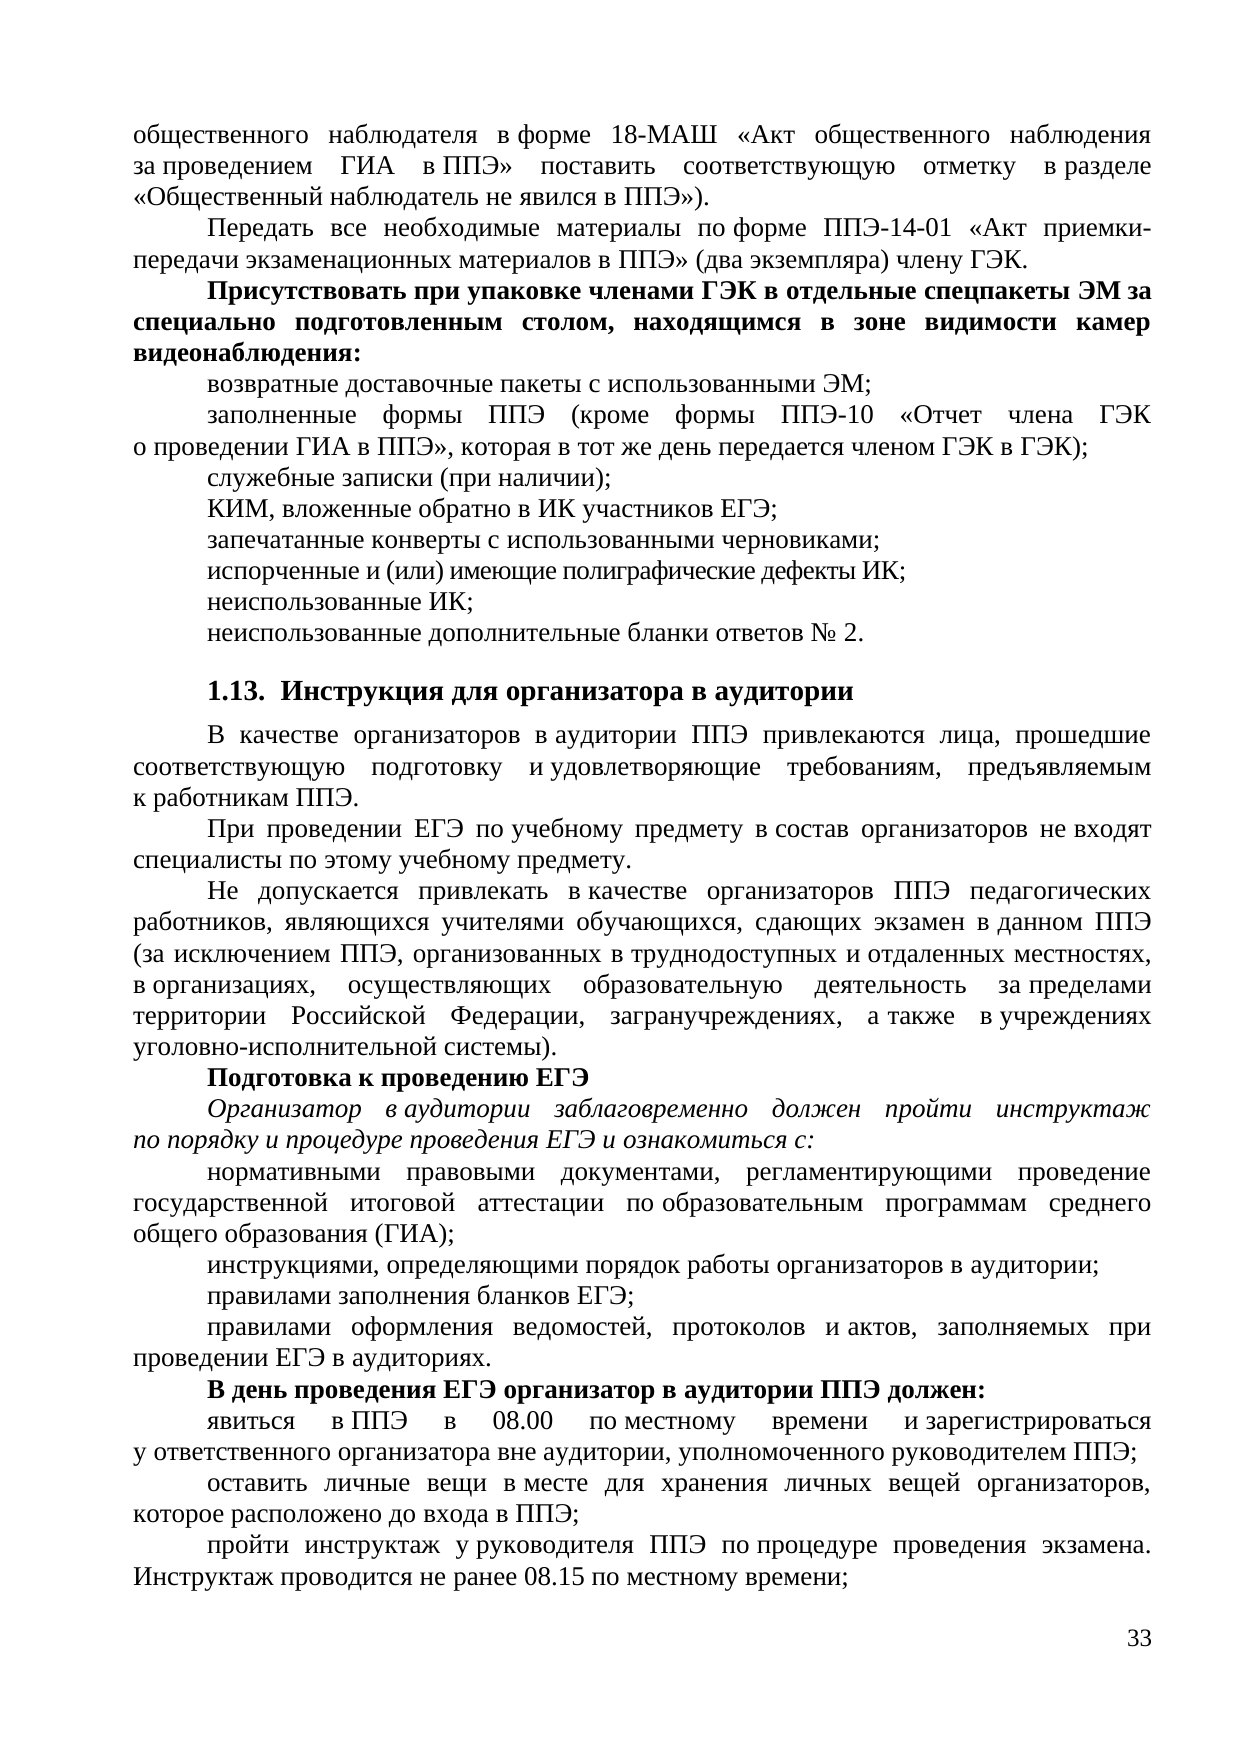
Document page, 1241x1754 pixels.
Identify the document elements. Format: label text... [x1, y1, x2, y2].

text Организатор в аудитории заблаговременно должен пройти инструктаж по порядку и процедуре проведения ЕГЭ и ознакомиться с: [133, 1092, 1152, 1155]
text возвратные доставочные пакеты с использованными ЭМ; [133, 367, 1152, 398]
text инструкциями, определяющими порядок работы организаторов в аудитории; [133, 1248, 1152, 1279]
text правилами заполнения бланков ЕГЭ; [133, 1279, 1152, 1310]
text Подготовка к проведению ЕГЭ [133, 1061, 1152, 1092]
text КИМ, вложенные обратно в ИК участников ЕГЭ; [133, 492, 1152, 523]
text При проведении ЕГЭ по учебному предмету в состав организаторов не входят специалисты по этому учебному предмету. [133, 812, 1152, 874]
text заполненные формы ППЭ (кроме формы ППЭ-10 «Отчет члена ГЭК о проведении ГИА в ППЭ», которая в тот же день передается членом ГЭК в ГЭК); [133, 398, 1152, 461]
text Не допускается привлекать в качестве организаторов ППЭ педагогических работников, являющихся учителями обучающихся, сдающих экзамен в данном ППЭ (за исключением ППЭ, организованных в труднодоступных и отдаленных местностях, в организациях, осуществляющих образовательную деятельность за пределами территории Российской Федерации, загранучреждениях, а также в учреждениях уголовно-исполнительной системы). [133, 874, 1152, 1061]
text оставить личные вещи в месте для хранения личных вещей организаторов, которое расположено до входа в ППЭ; [133, 1466, 1152, 1528]
text неиспользованные ИК; [133, 585, 1152, 616]
text Передать все необходимые материалы по форме ППЭ-14-01 «Акт приемки-передачи экзаменационных материалов в ППЭ» (два экземпляра) члену ГЭК. [133, 212, 1152, 274]
text неиспользованные дополнительные бланки ответов № 2. [133, 616, 1152, 648]
text В день проведения ЕГЭ организатор в аудитории ППЭ должен: [133, 1373, 1152, 1404]
text Присутствовать при упаковке членами ГЭК в отдельные спецпакеты ЭМ за специально подготовленным столом, находящимся в зоне видимости камер видеонаблюдения: [133, 274, 1152, 367]
text испорченные и (или) имеющие полиграфические дефекты ИК; [133, 554, 1152, 585]
text запечатанные конверты с использованными черновиками; [133, 523, 1152, 554]
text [133, 118, 1152, 212]
text служебные записки (при наличии); [133, 461, 1152, 492]
text В качестве организаторов в аудитории ППЭ привлекаются лица, прошедшие соответствующую подготовку и удовлетворяющие требованиям, предъявляемым к работникам ППЭ. [133, 719, 1152, 812]
text пройти инструктаж у руководителя ППЭ по процедуре проведения экзамена. Инструктаж проводится не ранее 08.15 по местному времени; [133, 1528, 1152, 1591]
subtitle Инструкция для организатора в аудитории [133, 673, 1152, 706]
text явиться в ППЭ в 08.00 по местному времени и зарегистрироваться у ответственного организатора вне аудитории, уполномоченного руководителем ППЭ; [133, 1404, 1152, 1466]
text нормативными правовыми документами, регламентирующими проведение государственной итоговой аттестации по образовательным программам среднего общего образования (ГИА); [133, 1155, 1152, 1248]
text правилами оформления ведомостей, протоколов и актов, заполняемых при проведении ЕГЭ в аудиториях. [133, 1310, 1152, 1373]
